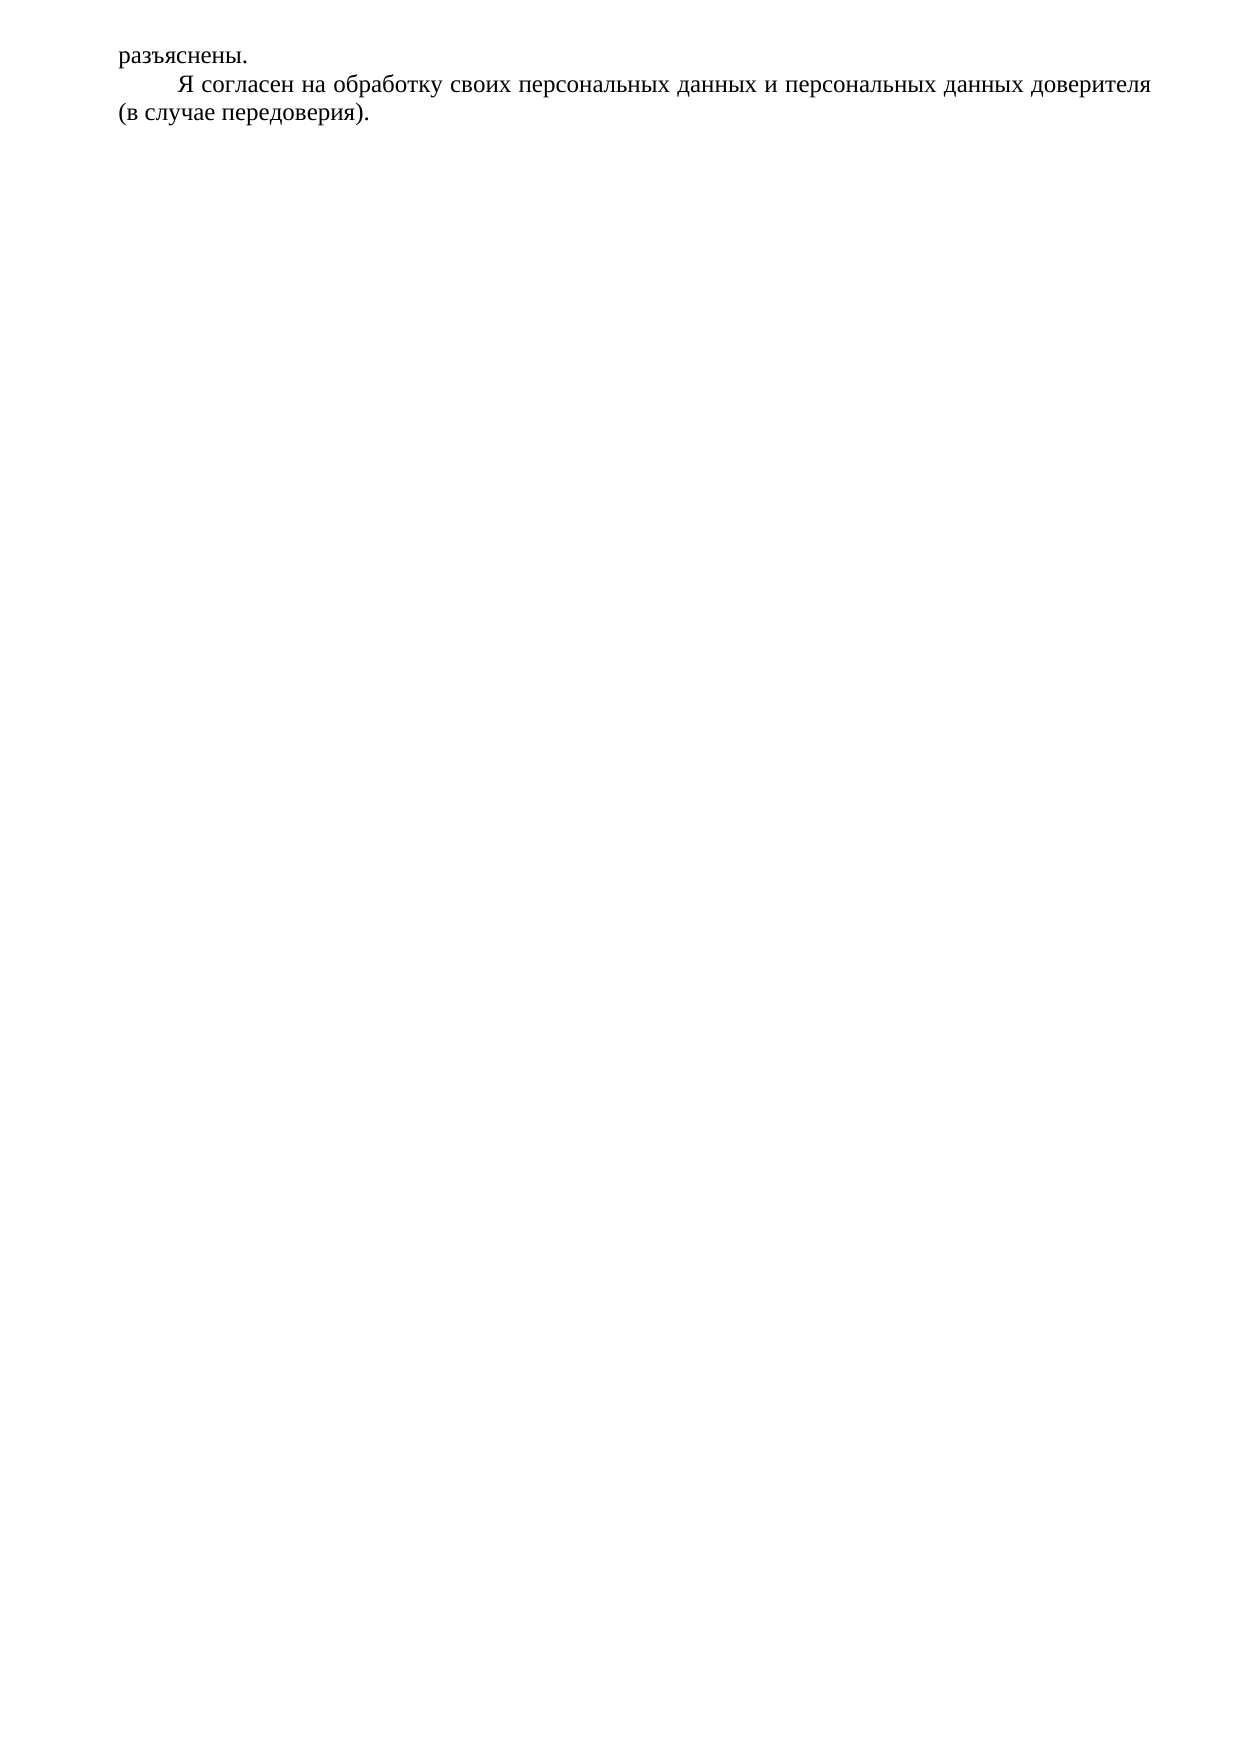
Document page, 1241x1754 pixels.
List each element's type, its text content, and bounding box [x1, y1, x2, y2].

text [118, 40, 1152, 69]
text Я согласен на обработку своих персональных данных и персональных данных доверителя (в случае передоверия). [118, 69, 1152, 126]
